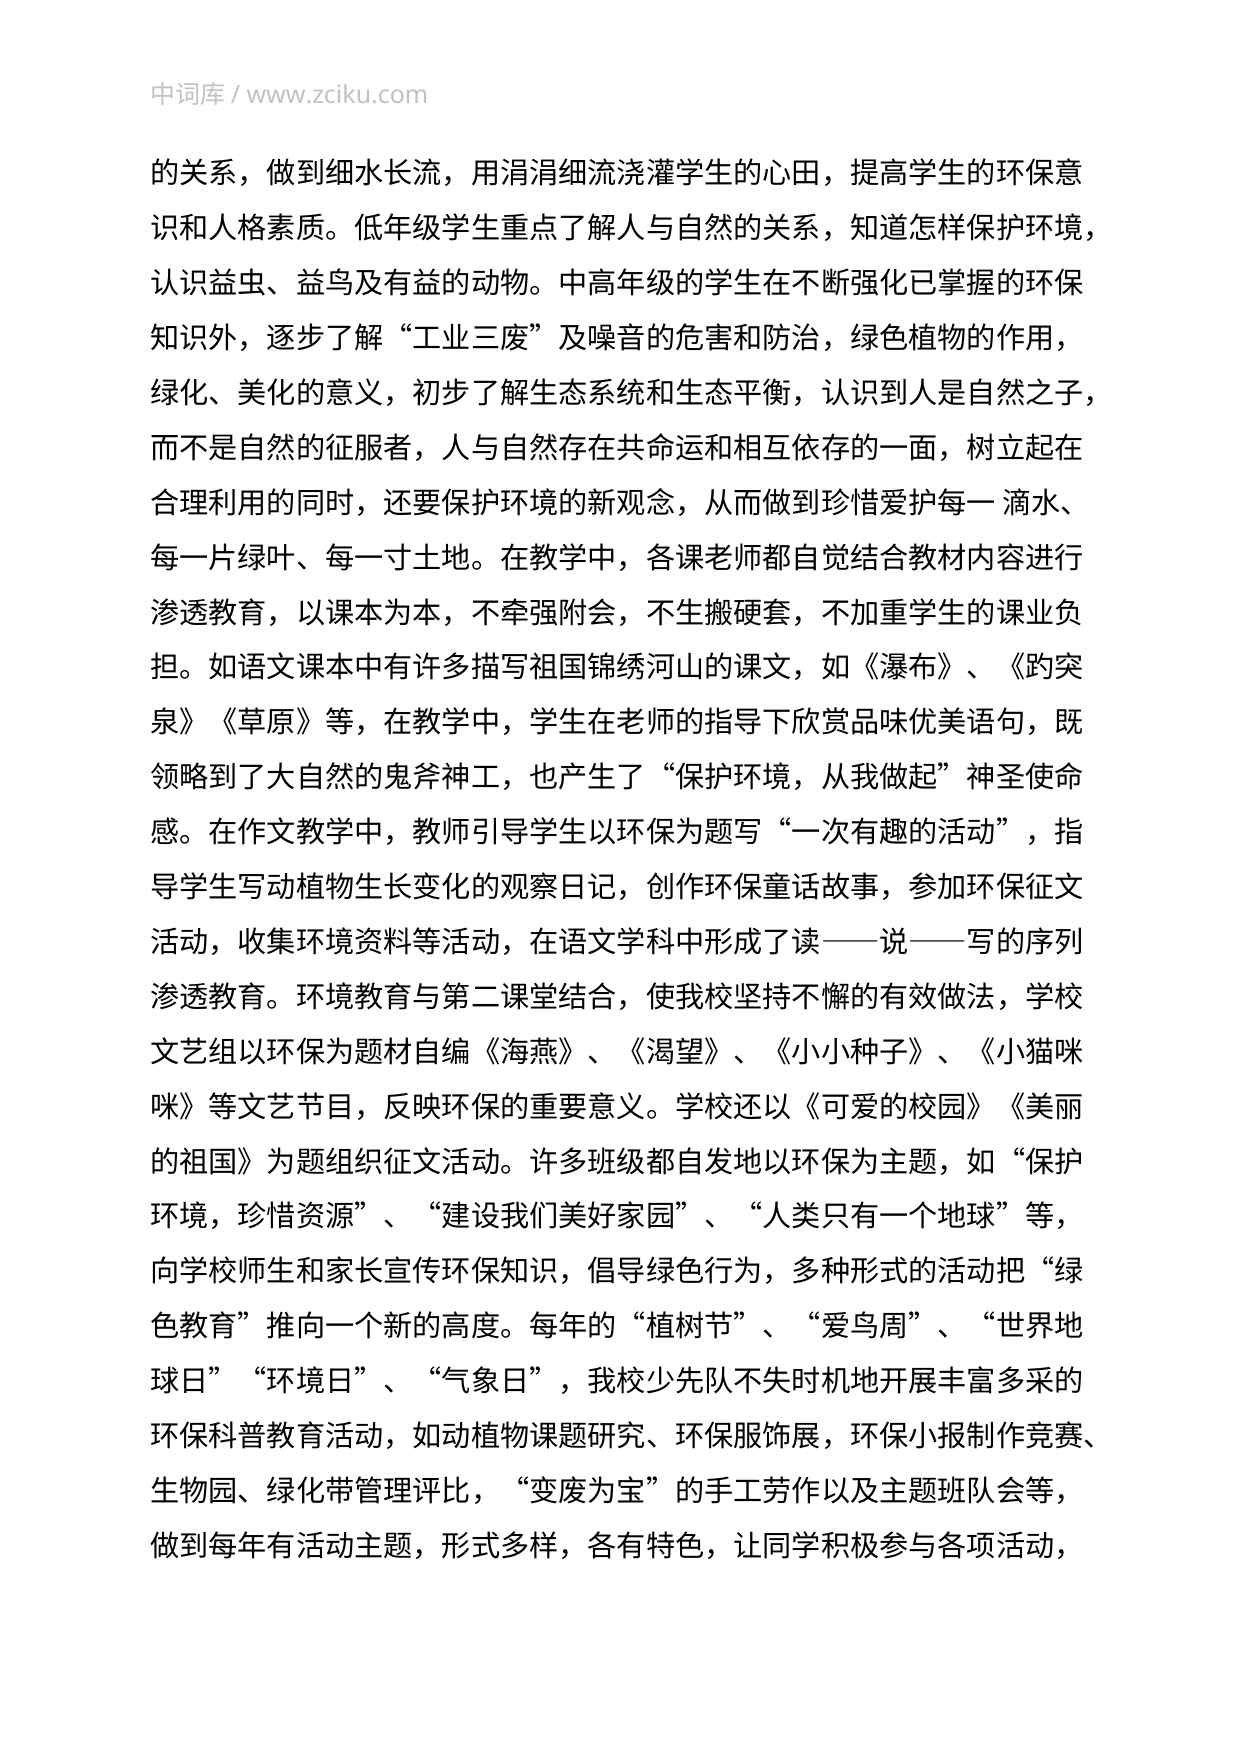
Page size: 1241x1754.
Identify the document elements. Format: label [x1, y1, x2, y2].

text [150, 150, 1090, 1565]
